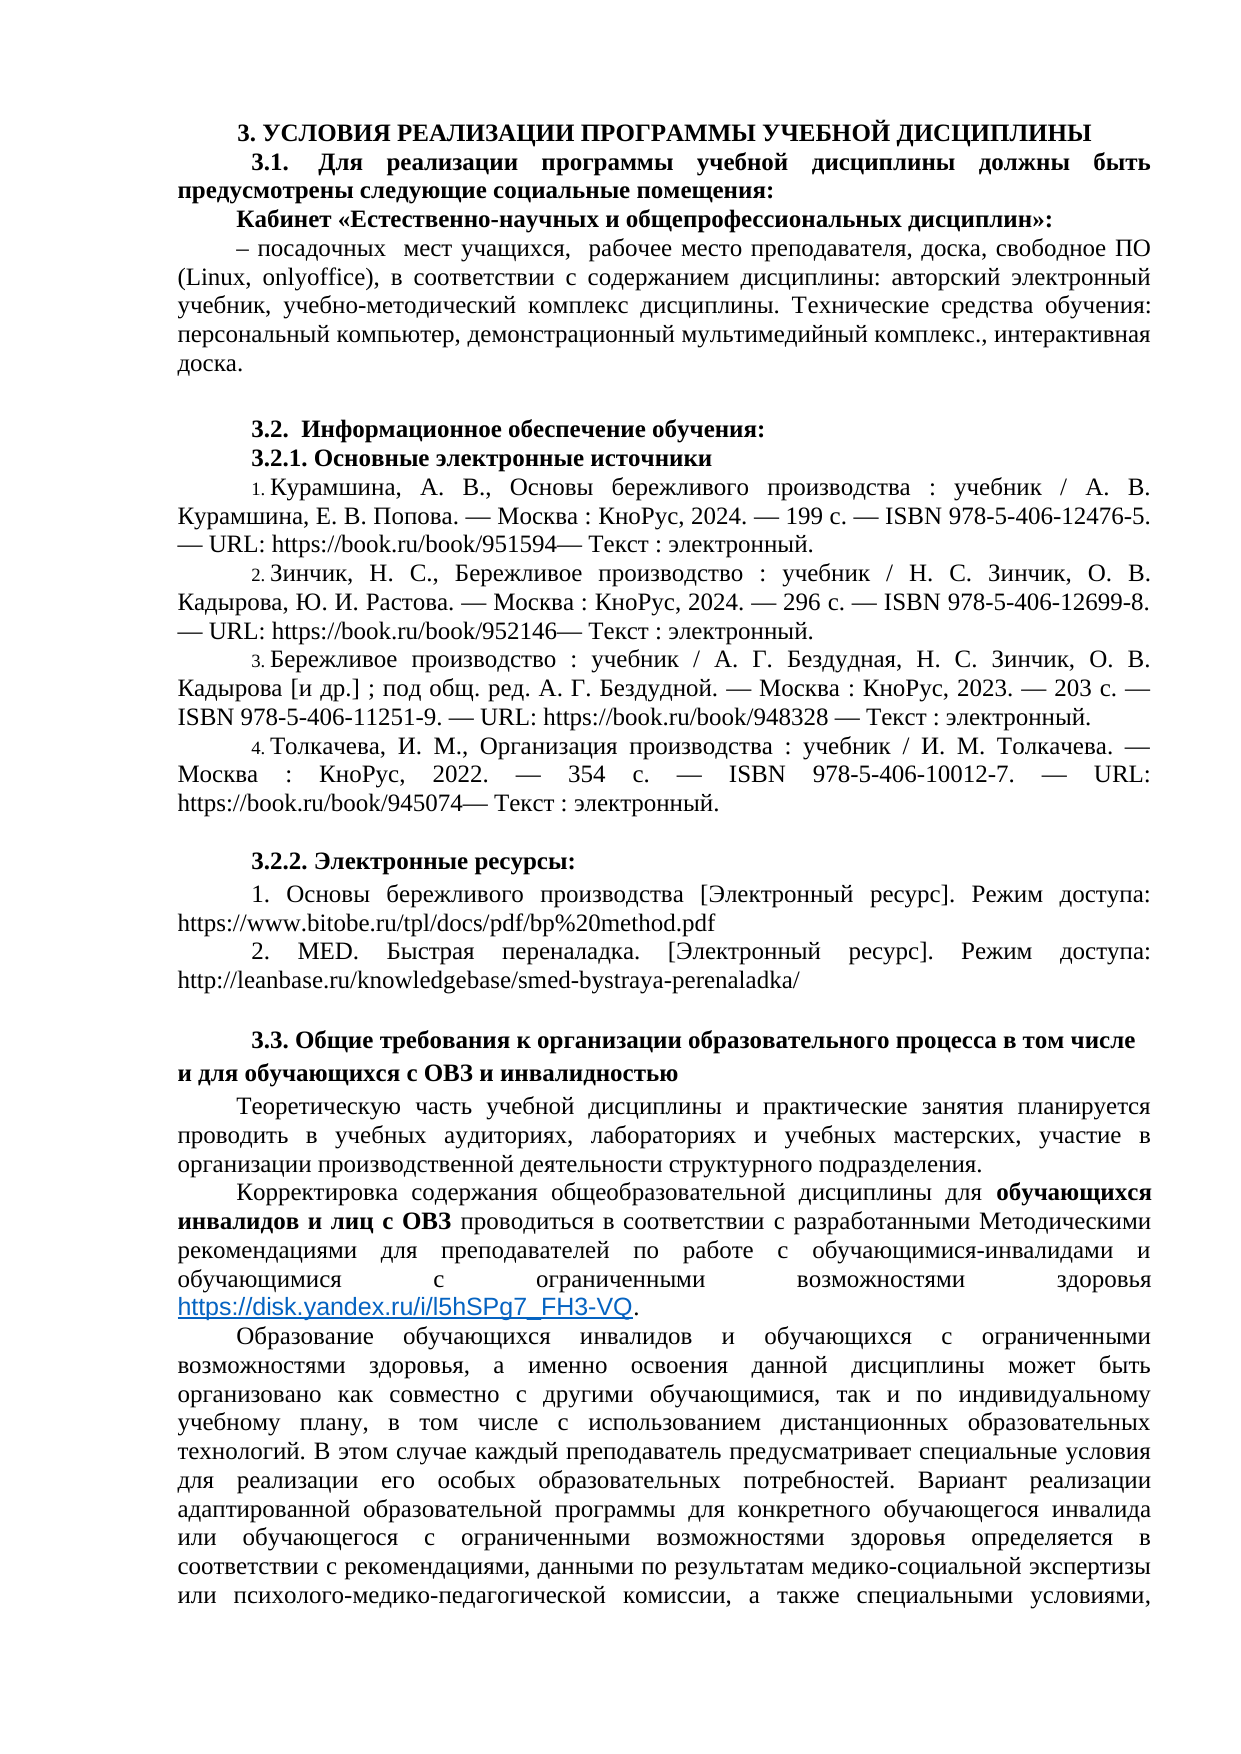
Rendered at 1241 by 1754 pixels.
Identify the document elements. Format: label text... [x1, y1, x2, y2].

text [177, 1321, 1152, 1609]
list Зинчик, Н. С., Бережливое производство : учебник / Н. С. Зинчик, О. В. Кадырова, Ю. И. Растова. — Москва : КноРус, 2024. — 296 с. — ISBN 978-5-406-12699-8. — URL: https://book.ru/book/952146— Текст : электронный. [177, 558, 1152, 644]
list Для реализации программы учебной дисциплины должны быть предусмотрены следующие социальные помещения: [177, 147, 1152, 204]
text 1. Основы бережливого производства [Электронный ресурс]. Режим доступа: https://www.bitobe.ru/tpl/docs/pdf/bp%20method.pdf [177, 879, 1152, 936]
list УСЛОВИЯ РЕАЛИЗАЦИИ ПРОГРАММЫ УЧЕБНОЙ ДИСЦИПЛИНЫ [177, 118, 1152, 147]
text Теоретическую часть учебной дисциплины и практические занятия планируется проводить в учебных аудиториях, лабораториях и учебных мастерских, участие в организации производственной деятельности структурного подразделения. [177, 1091, 1152, 1177]
list Кабинет «Естественно-научных и общепрофессиональных дисциплин»: [236, 204, 1152, 233]
text Корректировка содержания общеобразовательной дисциплины для обучающихся инвалидов и лиц с ОВЗ проводиться в соответствии с разработанными Методическими рекомендациями для преподавателей по работе с обучающимися-инвалидами и обучающимися с ограниченными возможностями здоровья https://disk.yandex.ru/i/l5hSPg7_FH3-VQ. [177, 1177, 1152, 1321]
list Курамшина, А. В., Основы бережливого производства : учебник / А. В. Курамшина, Е. В. Попова. — Москва : КноРус, 2024. — 199 с. — ISBN 978-5-406-12476-5. — URL: https://book.ru/book/951594— Текст : электронный. [177, 472, 1152, 558]
text – посадочных мест учащихся, рабочее место преподавателя, доска, свободное ПО (Linux, onlyoffice), в соответствии с содержанием дисциплины: авторский электронный учебник, учебно-методический комплекс дисциплины. Технические средства обучения: персональный компьютер, демонстрационный мультимедийный комплекс., интерактивная доска. [177, 233, 1152, 377]
list Бережливое производство : учебник / А. Г. Бездудная, Н. С. Зинчик, О. В. Кадырова [и др.] ; под общ. ред. А. Г. Бездудной. — Москва : КноРус, 2023. — 203 с. — ISBN 978-5-406-11251-9. — URL: https://book.ru/book/948328 — Текст : электронный. [177, 644, 1152, 731]
list Толкачева, И. М., Организация производства : учебник / И. М. Толкачева. — Москва : КноРус, 2022. — 354 с. — ISBN 978-5-406-10012-7. — URL: https://book.ru/book/945074— Текст : электронный. [177, 731, 1152, 817]
list Электронные ресурсы: [177, 846, 1152, 874]
text 2. MED. Быстрая переналадка. [Электронный ресурс]. Режим доступа: http://leanbase.ru/knowledgebase/smed-bystraya-perenaladka/ [177, 936, 1152, 994]
subtitle 3.3. Общие требования к организации образовательного процесса в том числе и для обучающихся с ОВЗ и инвалидностью [177, 1025, 1152, 1087]
list Основные электронные источники [251, 443, 1152, 472]
list Информационное обеспечение обучения: [251, 414, 1152, 443]
